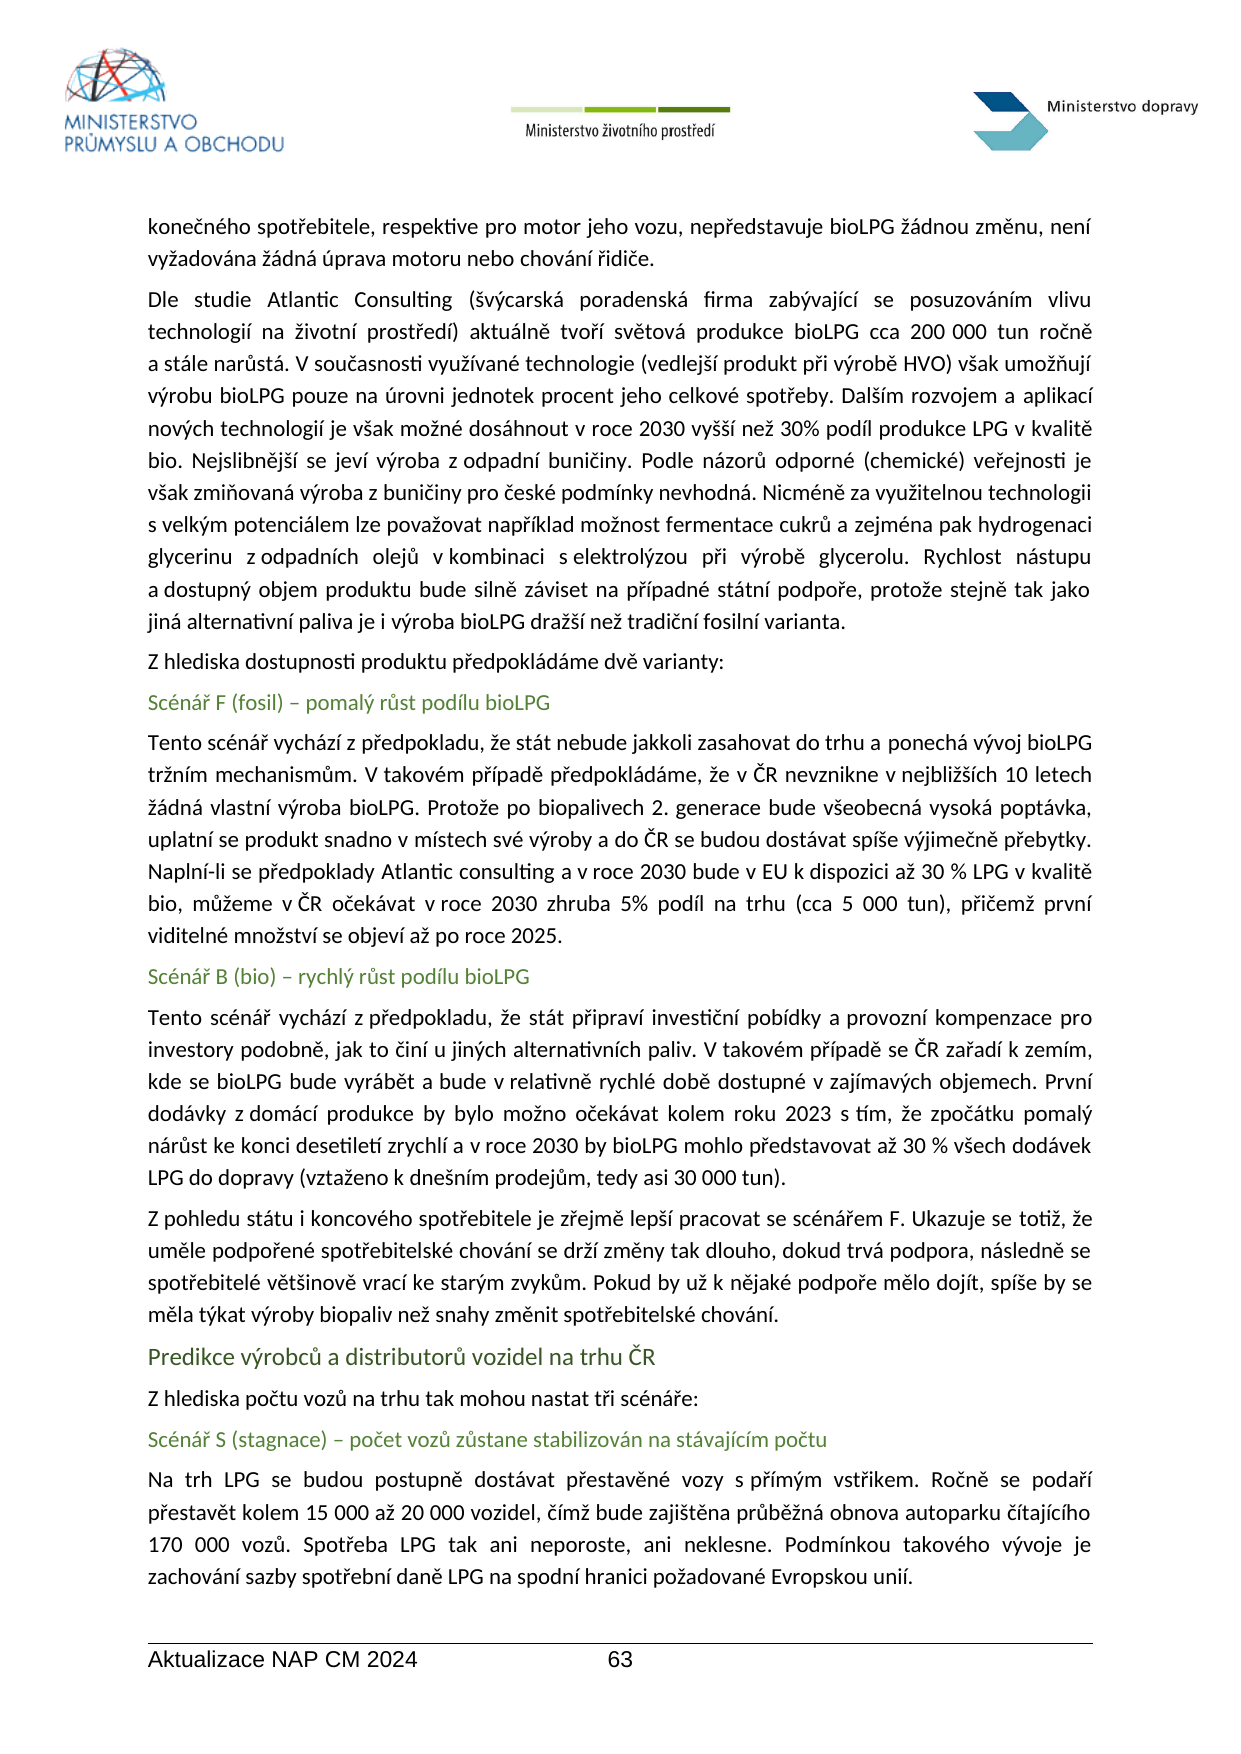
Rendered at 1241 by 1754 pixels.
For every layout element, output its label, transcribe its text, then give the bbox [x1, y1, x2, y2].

text Scénář S (stagnace) – počet vozů zůstane stabilizován na stávajícím počtu [148, 1425, 1093, 1453]
text Scénář B (bio) – rychlý růst podílu bioLPG [148, 962, 1093, 990]
picture [967, 46, 1204, 196]
text Scénář F (fosil) – pomalý růst podílu bioLPG [148, 688, 1093, 716]
text Na trh LPG se budou postupně dostávat přestavěné vozy s přímým vstřikem. Ročně se podaří přestavět kolem 15 000 až 20 000 vozidel, čímž bude zajištěna průběžná obnova autoparku čítajícího 170 000 vozů. Spotřeba LPG tak ani neporoste, ani neklesne. Podmínkou takového vývoje je zachování sazby spotřební daně LPG na spodní hranici požadované Evropskou unií. [148, 1466, 1093, 1590]
text Z pohledu státu i koncového spotřebitele je zřejmě lepší pracovat se scénářem F. Ukazuje se totiž, že uměle podpořené spotřebitelské chování se drží změny tak dlouho, dokud trvá podpora, následně se spotřebitelé většinově vrací ke starým zvykům. Pokud by už k nějaké podpoře mělo dojít, spíše by se měla týkat výroby biopaliv než snahy změnit spotřebitelské chování. [148, 1204, 1093, 1329]
picture [64, 25, 301, 175]
text Predikce výrobců a distributorů vozidel na trhu ČR [148, 1341, 1093, 1372]
text Tento scénář vychází z předpokladu, že stát nebude jakkoli zasahovat do trhu a ponechá vývoj bioLPG tržním mechanismům. V takovém případě předpokládáme, že v ČR nevznikne v nejbližších 10 letech žádná vlastní výroba bioLPG. Protože po biopalivech 2. generace bude všeobecná vysoká poptávka, uplatní se produkt snadno v místech své výroby a do ČR se budou dostávat spíše výjimečně přebytky. Naplní-li se předpoklady Atlantic consulting a v roce 2030 bude v EU k dispozici až 30 % LPG v kvalitě bio, můžeme v ČR očekávat v roce 2030 zhruba 5% podíl na trhu (cca 5 000 tun), přičemž první viditelné množství se objeví až po roce 2025. [148, 728, 1093, 949]
text Z hlediska počtu vozů na trhu tak mohou nastat tři scénáře: [148, 1384, 1093, 1412]
picture [502, 78, 739, 162]
text Z hlediska dostupnosti produktu předpokládáme dvě varianty: [148, 647, 1093, 675]
text Tento scénář vychází z předpokladu, že stát připraví investiční pobídky a provozní kompenzace pro investory podobně, jak to činí u jiných alternativních paliv. V takovém případě se ČR zařadí k zemím, kde se bioLPG bude vyrábět a bude v relativně rychlé době dostupné v zajímavých objemech. První dodávky z domácí produkce by bylo možno očekávat kolem roku 2023 s tím, že zpočátku pomalý nárůst ke konci desetiletí zrychlí a v roce 2030 by bioLPG mohlo představovat až 30 % všech dodávek LPG do dopravy (vztaženo k dnešním prodejům, tedy asi 30 000 tun). [148, 1003, 1093, 1192]
text Dle studie Atlantic Consulting (švýcarská poradenská firma zabývající se posuzováním vlivu technologií na životní prostředí) aktuálně tvoří světová produkce bioLPG cca 200 000 tun ročně a stále narůstá. V současnosti využívané technologie (vedlejší produkt při výrobě HVO) však umožňují výrobu bioLPG pouze na úrovni jednotek procent jeho celkové spotřeby. Dalším rozvojem a aplikací nových technologií je však možné dosáhnout v roce 2030 vyšší než 30% podíl produkce LPG v kvalitě bio. Nejslibnější se jeví výroba z odpadní buničiny. Podle názorů odporné (chemické) veřejnosti je však zmiňovaná výroba z buničiny pro české podmínky nevhodná. Nicméně za využitelnou technologii s velkým potenciálem lze považovat například možnost fermentace cukrů a zejména pak hydrogenaci glycerinu z odpadních olejů v kombinaci s elektrolýzou při výrobě glycerolu. Rychlost nástupu a dostupný objem produktu bude silně záviset na případné státní podpoře, protože stejně tak jako jiná alternativní paliva je i výroba bioLPG dražší než tradiční fosilní varianta. [148, 285, 1093, 635]
